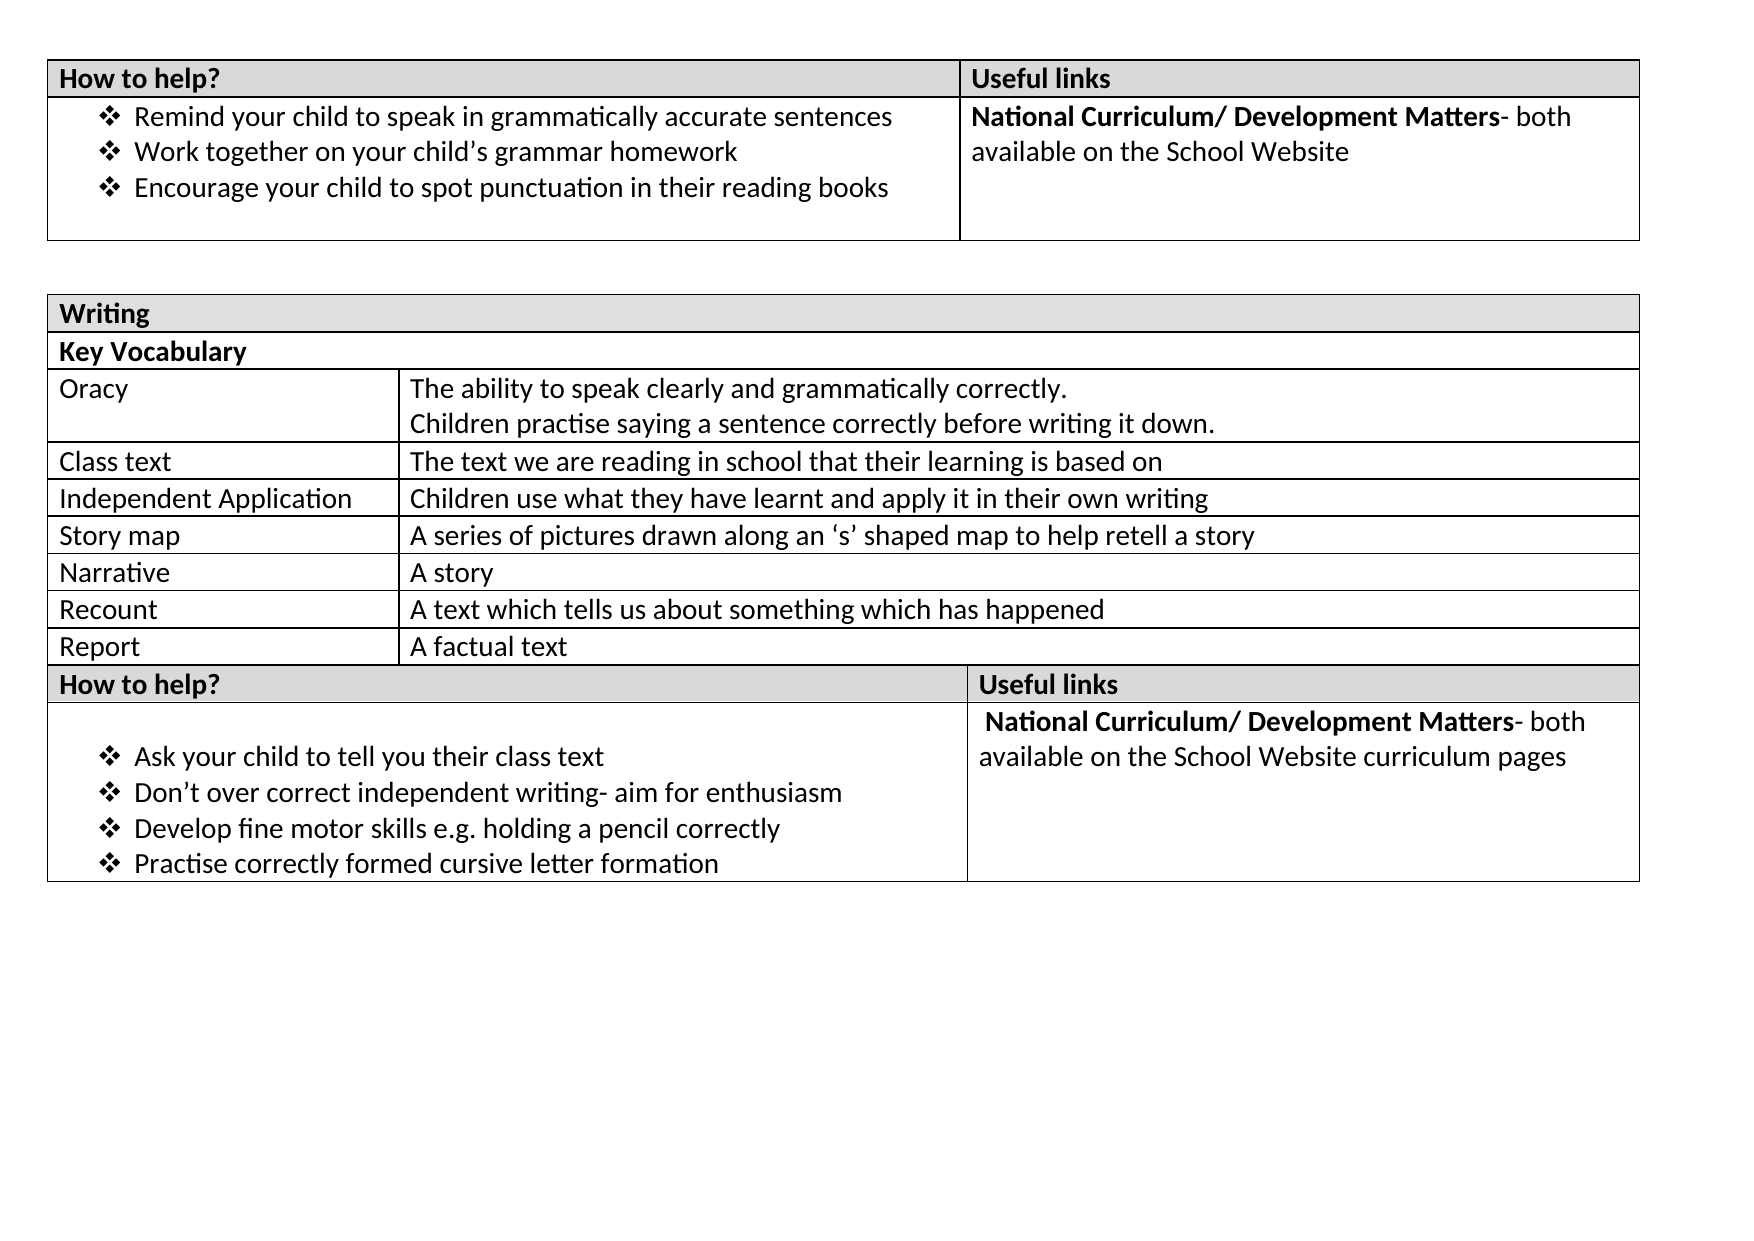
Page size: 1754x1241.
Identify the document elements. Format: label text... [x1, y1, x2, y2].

table_cell Narrative [48, 554, 398, 590]
table_cell The text we are reading in school that their learning is based on [400, 443, 1639, 478]
table_header Writing [48, 295, 1639, 331]
table_cell Independent Application [48, 480, 398, 515]
table_cell Oracy [48, 370, 398, 441]
table_cell How to help? [48, 666, 967, 701]
table_cell Key Vocabulary [48, 333, 1639, 368]
table_cell Story map [48, 517, 398, 553]
table_cell Ask your child to tell you their class text Don’t over correct independent writing- aim for enthusiasm Develop fine motor skills e.g. holding a pencil correctly Practise correctly formed cursive letter formation [48, 703, 967, 881]
table_cell National Curriculum/ Development Matters- both available on the School Website curriculum pages [968, 703, 1639, 881]
table_cell The ability to speak clearly and grammatically correctly. Children practise saying a sentence correctly before writing it down. [400, 370, 1639, 441]
table_cell How to help? [48, 61, 959, 96]
table_cell Recount [48, 591, 398, 627]
table_cell Useful links [961, 61, 1639, 96]
table_cell Report [48, 629, 398, 664]
table_cell Class text [48, 443, 398, 478]
table_cell A factual text [400, 629, 1639, 664]
table_cell National Curriculum/ Development Matters- both available on the School Website [961, 98, 1639, 240]
table_cell A series of pictures drawn along an ‘s’ shaped map to help retell a story [400, 517, 1639, 553]
table_cell Useful links [968, 666, 1639, 701]
table_cell Remind your child to speak in grammatically accurate sentences Work together on your child’s grammar homework Encourage your child to spot punctuation in their reading books [48, 98, 959, 240]
table_cell Children use what they have learnt and apply it in their own writing [400, 480, 1639, 515]
table_cell A story [400, 554, 1639, 590]
table_cell A text which tells us about something which has happened [400, 591, 1639, 627]
